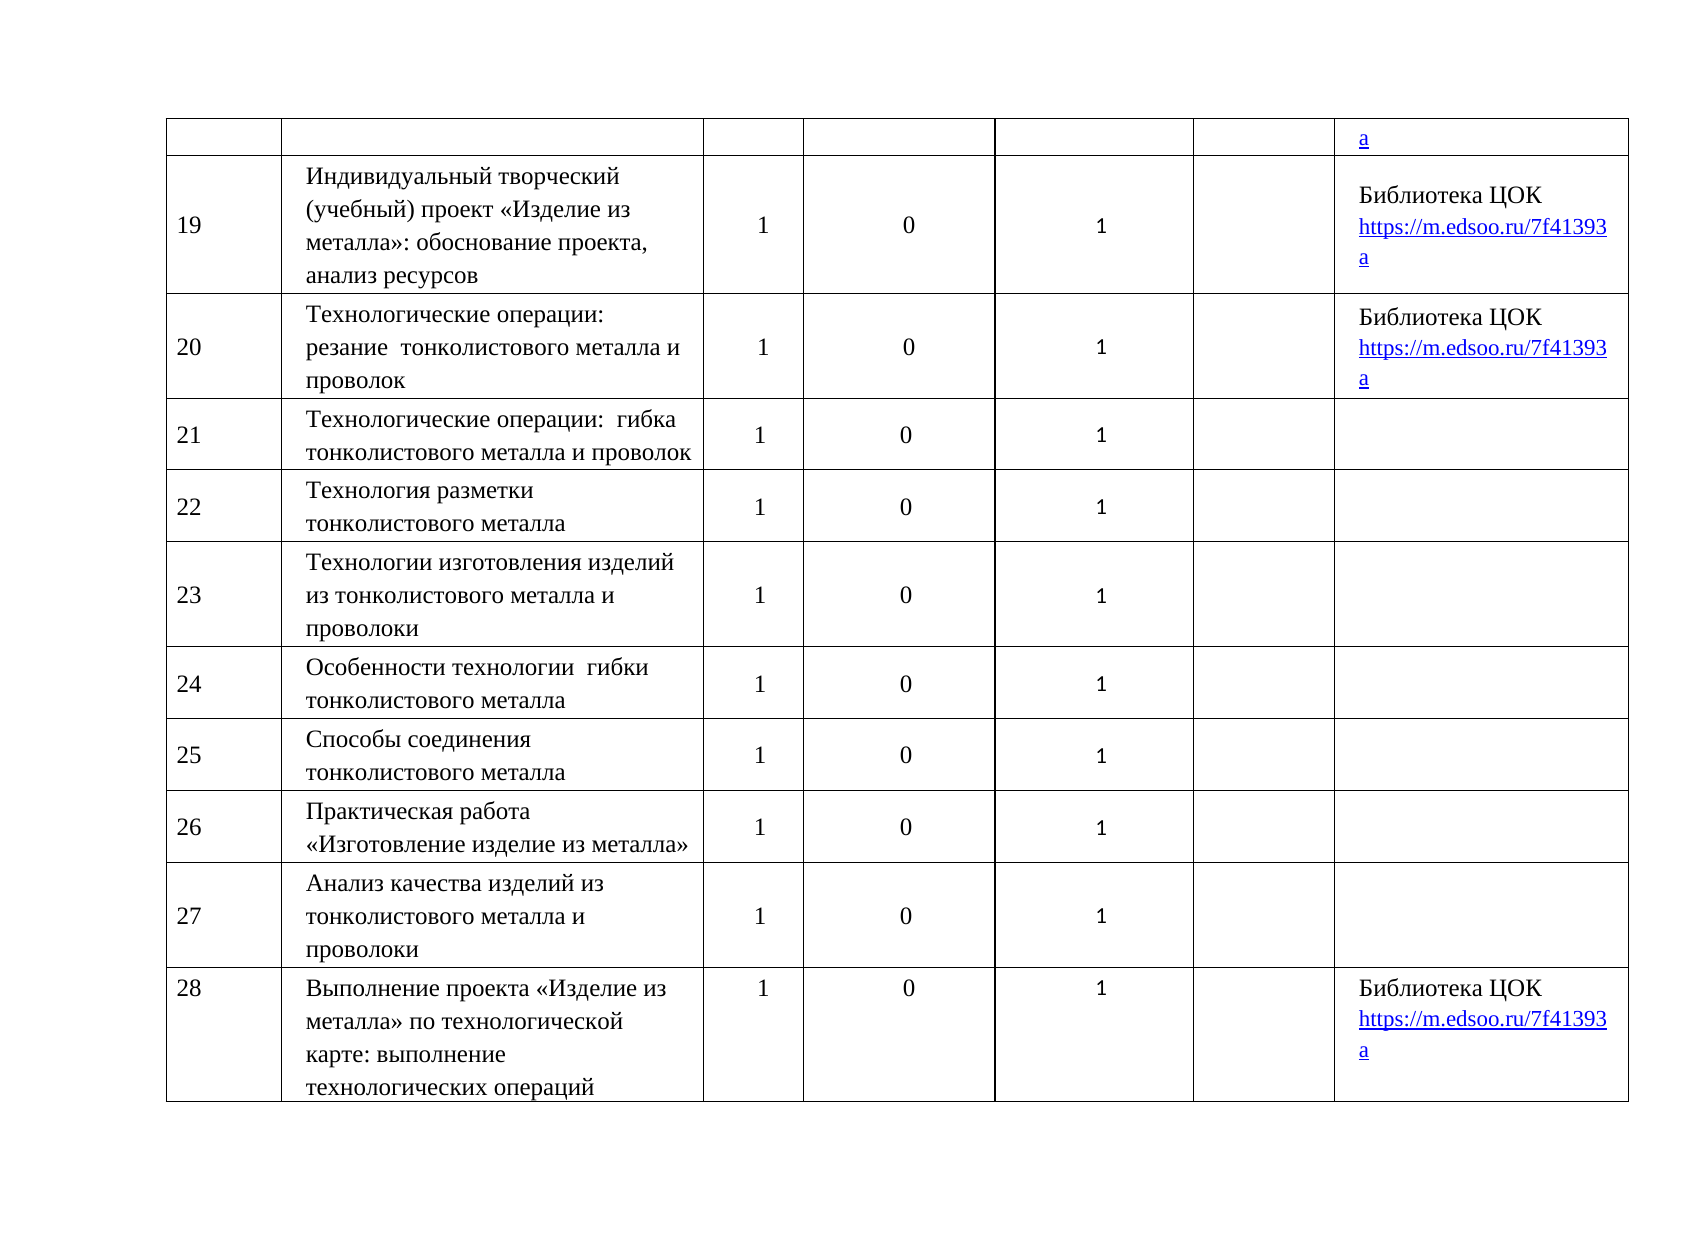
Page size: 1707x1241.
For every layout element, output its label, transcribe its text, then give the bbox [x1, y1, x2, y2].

table_cell 0 [804, 863, 994, 967]
table_cell 0 [804, 294, 994, 397]
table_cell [282, 119, 703, 154]
table_cell 1 [704, 156, 803, 292]
table_cell 1 [996, 399, 1193, 469]
table_cell [1335, 791, 1628, 862]
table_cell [1335, 156, 1628, 292]
table_cell [1335, 647, 1628, 718]
table_cell 0 [804, 791, 994, 862]
table_cell 1 [996, 470, 1193, 541]
table_cell [1194, 399, 1334, 469]
table_cell 1 [996, 156, 1193, 292]
table_cell 1 [996, 647, 1193, 718]
table_cell [1194, 156, 1334, 292]
table_cell 1 [704, 719, 803, 790]
table_cell 1 [996, 791, 1193, 862]
table_cell 26 [167, 791, 281, 862]
table_cell Библиотека ЦОК https://m.edsoo.ru/7f41393a [1335, 294, 1628, 397]
table_cell 0 [804, 470, 994, 541]
table_cell 0 [804, 542, 994, 646]
table_cell [1194, 863, 1334, 967]
table_cell 0 [804, 156, 994, 292]
table_cell [1194, 542, 1334, 646]
table_cell 24 [167, 647, 281, 718]
table_cell 1 [704, 791, 803, 862]
table_cell [1194, 647, 1334, 718]
table_cell 1 [704, 863, 803, 967]
table_cell [1194, 470, 1334, 541]
table_cell [1194, 294, 1334, 397]
table_cell 19 [167, 156, 281, 292]
table_cell [1194, 119, 1334, 154]
table_cell Индивидуальный творческий (учебный) проект «Изделие из металла»: обоснование проекта, анализ ресурсов [282, 156, 703, 292]
table_cell 0 [804, 399, 994, 469]
table_cell [1335, 470, 1628, 541]
table_cell 1 [996, 542, 1193, 646]
table_cell [1335, 863, 1628, 967]
table_cell 0 [804, 119, 994, 154]
table_cell Анализ качества изделий из тонколистового металла и проволоки [282, 863, 703, 967]
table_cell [282, 968, 703, 1101]
table_cell [1335, 719, 1628, 790]
table_cell Технологические операции: гибка тонколистового металла и проволок [282, 399, 703, 469]
table_cell 1 [704, 968, 803, 1101]
table_cell Технологические операции: резание тонколистового металла и проволок [282, 294, 703, 397]
table_cell 1 [704, 399, 803, 469]
table_cell 22 [167, 470, 281, 541]
table_cell 1 [704, 647, 803, 718]
table_cell 1 [704, 470, 803, 541]
table_cell 1 [996, 119, 1193, 154]
table_cell 27 [167, 863, 281, 967]
table_cell 28 [167, 968, 281, 1101]
table_cell 0 [804, 968, 994, 1101]
table_cell 1 [704, 294, 803, 397]
table_cell 1 [996, 719, 1193, 790]
table_cell 1 [704, 119, 803, 154]
table_cell 21 [167, 399, 281, 469]
table_cell 0 [804, 719, 994, 790]
table_cell [1335, 542, 1628, 646]
table_cell [1194, 719, 1334, 790]
table_cell 1 [704, 542, 803, 646]
table_cell 25 [167, 719, 281, 790]
table_cell [1335, 399, 1628, 469]
table_cell 20 [167, 294, 281, 397]
table_cell 1 [996, 968, 1193, 1101]
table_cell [1335, 968, 1628, 1101]
table_cell 23 [167, 542, 281, 646]
table_cell [1194, 968, 1334, 1101]
table_cell [1194, 791, 1334, 862]
table_cell 0 [804, 647, 994, 718]
table_cell 18 [167, 119, 281, 154]
table_cell Технологии изготовления изделий из тонколистового металла и проволоки [282, 542, 703, 646]
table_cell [1335, 119, 1628, 154]
table_cell 1 [996, 863, 1193, 967]
table_cell Практическая работа «Изготовление изделие из металла» [282, 791, 703, 862]
table_cell Способы соединения тонколистового металла [282, 719, 703, 790]
table_cell Технология разметки тонколистового металла [282, 470, 703, 541]
table_cell Особенности технологии гибки тонколистового металла [282, 647, 703, 718]
table_cell 1 [996, 294, 1193, 397]
